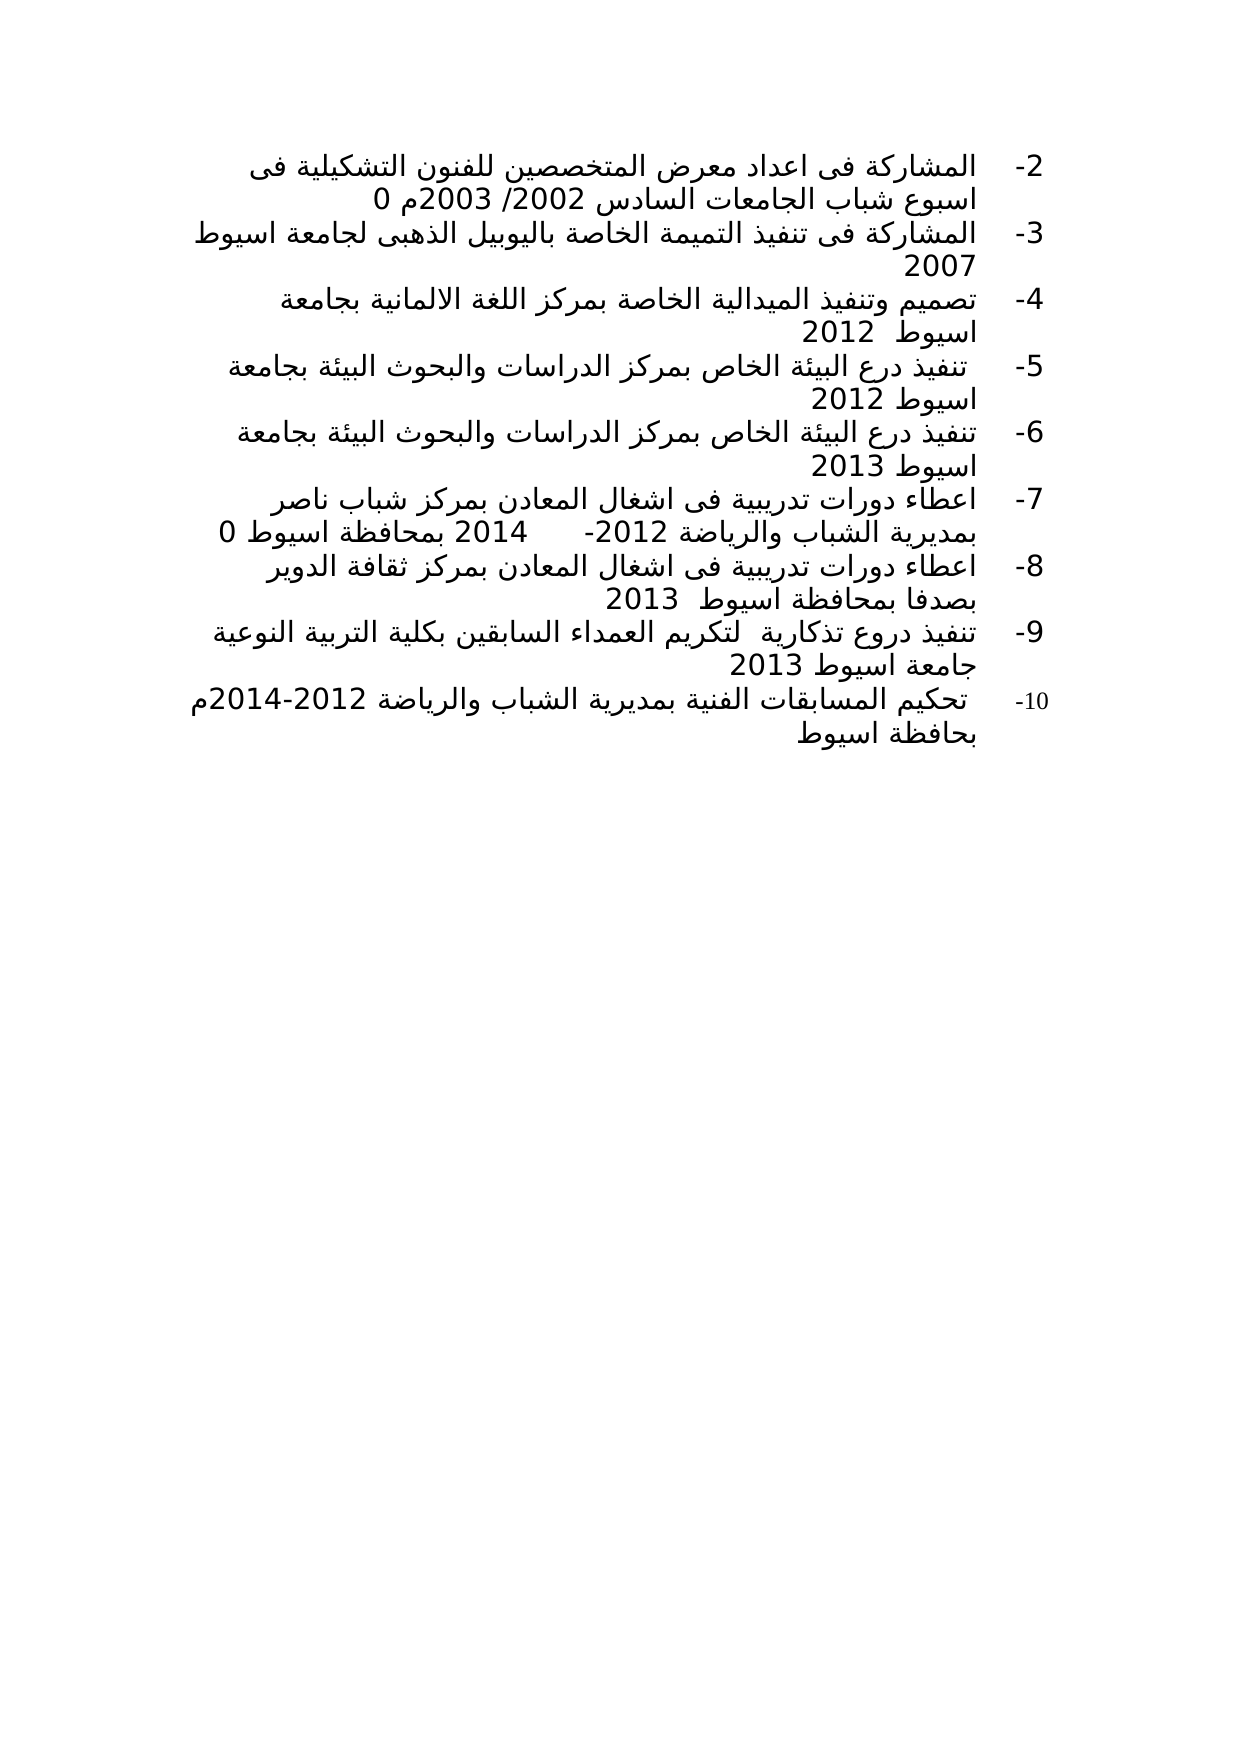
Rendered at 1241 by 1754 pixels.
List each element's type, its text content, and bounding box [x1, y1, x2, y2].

list تنفيذ دروع تذكارية لتكريم العمداء السابقين بكلية التربية النوعية جامعة اسيوط 2013 [187, 616, 1015, 682]
list اعطاء دورات تدريبية فى اشغال المعادن بمركز شباب ناصر بمديرية الشباب والرياضة 2012- 2014 بمحافظة اسيوط 0 [187, 483, 1015, 549]
list تنفيذ درع البيئة الخاص بمركز الدراسات والبحوث البيئة بجامعة اسيوط 2013 [187, 416, 1015, 483]
list تصميم وتنفيذ الميدالية الخاصة بمركز اللغة الالمانية بجامعة اسيوط 2012 [187, 283, 1015, 350]
list اعطاء دورات تدريبية فى اشغال المعادن بمركز ثقافة الدوير بصدفا بمحافظة اسيوط 2013 [187, 549, 1015, 616]
list تحكيم المسابقات الفنية بمديرية الشباب والرياضة 2012-2014م بحافظة اسيوط [187, 682, 1015, 750]
list المشاركة فى اعداد معرض المتخصصين للفنون التشكيلية فى اسبوع شباب الجامعات السادس 2002/ 2003م 0 [187, 150, 1015, 217]
list تنفيذ درع البيئة الخاص بمركز الدراسات والبحوث البيئة بجامعة اسيوط 2012 [187, 350, 1015, 416]
list المشاركة فى تنفيذ التميمة الخاصة باليوبيل الذهبى لجامعة اسيوط2007 [187, 217, 1015, 283]
